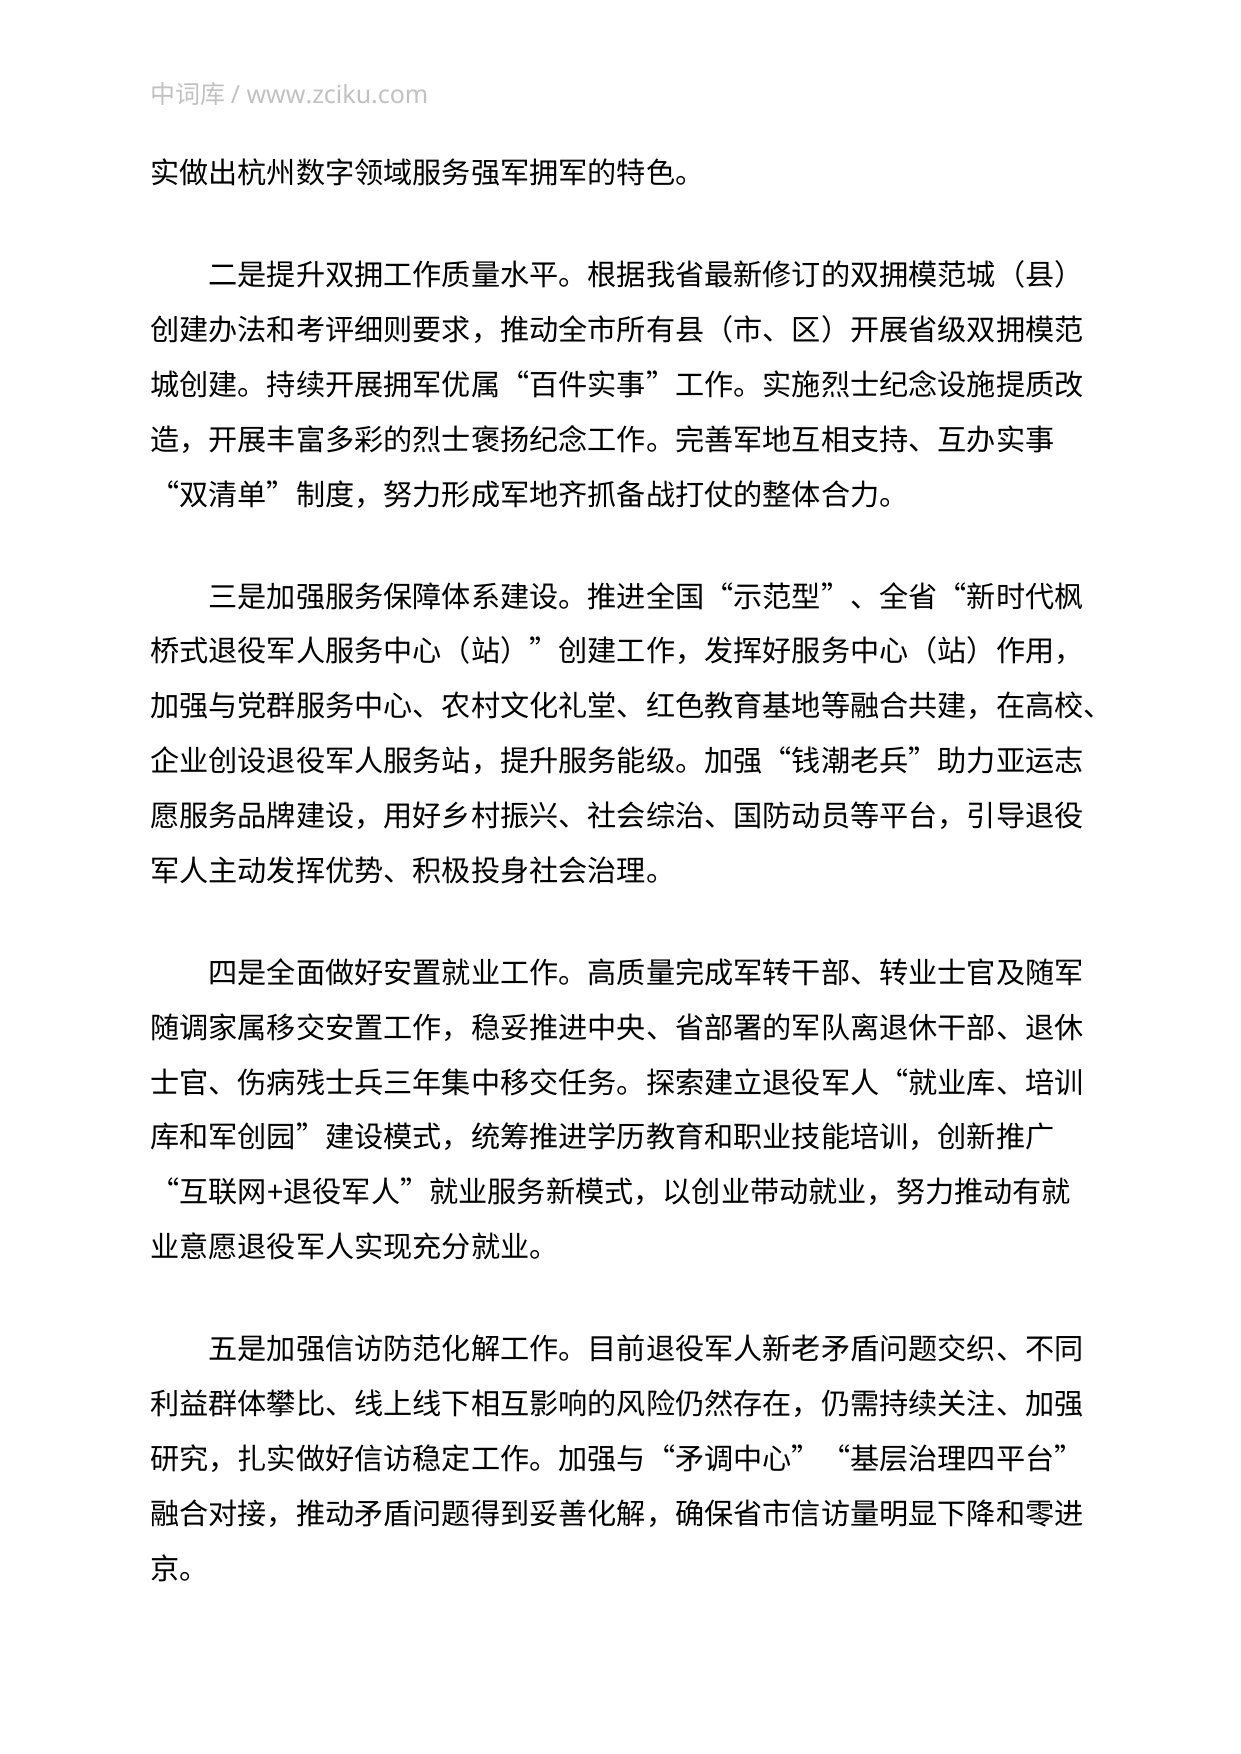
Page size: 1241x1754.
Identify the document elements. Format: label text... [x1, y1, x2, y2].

text 四是全面做好安置就业工作。高质量完成军转干部、转业士官及随军随调家属移交安置工作，稳妥推进中央、省部署的军队离退休干部、退休士官、伤病残士兵三年集中移交任务。探索建立退役军人“就业库、培训库和军创园”建设模式，统筹推进学历教育和职业技能培训，创新推广“互联网+退役军人”就业服务新模式，以创业带动就业，努力推动有就业意愿退役军人实现充分就业。 [150, 949, 1090, 1266]
text 五是加强信访防范化解工作。目前退役军人新老矛盾问题交织、不同利益群体攀比、线上线下相互影响的风险仍然存在，仍需持续关注、加强研究，扎实做好信访稳定工作。加强与“矛调中心”“基层治理四平台”融合对接，推动矛盾问题得到妥善化解，确保省市信访量明显下降和零进京。 [150, 1326, 1090, 1588]
text 二是提升双拥工作质量水平。根据我省最新修订的双拥模范城（县）创建办法和考评细则要求，推动全市所有县（市、区）开展省级双拥模范城创建。持续开展拥军优属“百件实事”工作。实施烈士纪念设施提质改造，开展丰富多彩的烈士褒扬纪念工作。完善军地互相支持、互办实事“双清单”制度，努力形成军地齐抓备战打仗的整体合力。 [150, 252, 1090, 514]
text 三是加强服务保障体系建设。推进全国“示范型”、全省“新时代枫桥式退役军人服务中心（站）”创建工作，发挥好服务中心（站）作用，加强与党群服务中心、农村文化礼堂、红色教育基地等融合共建，在高校、企业创设退役军人服务站，提升服务能级。加强“钱潮老兵”助力亚运志愿服务品牌建设，用好乡村振兴、社会综治、国防动员等平台，引导退役军人主动发挥优势、积极投身社会治理。 [150, 573, 1090, 890]
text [150, 150, 1090, 192]
